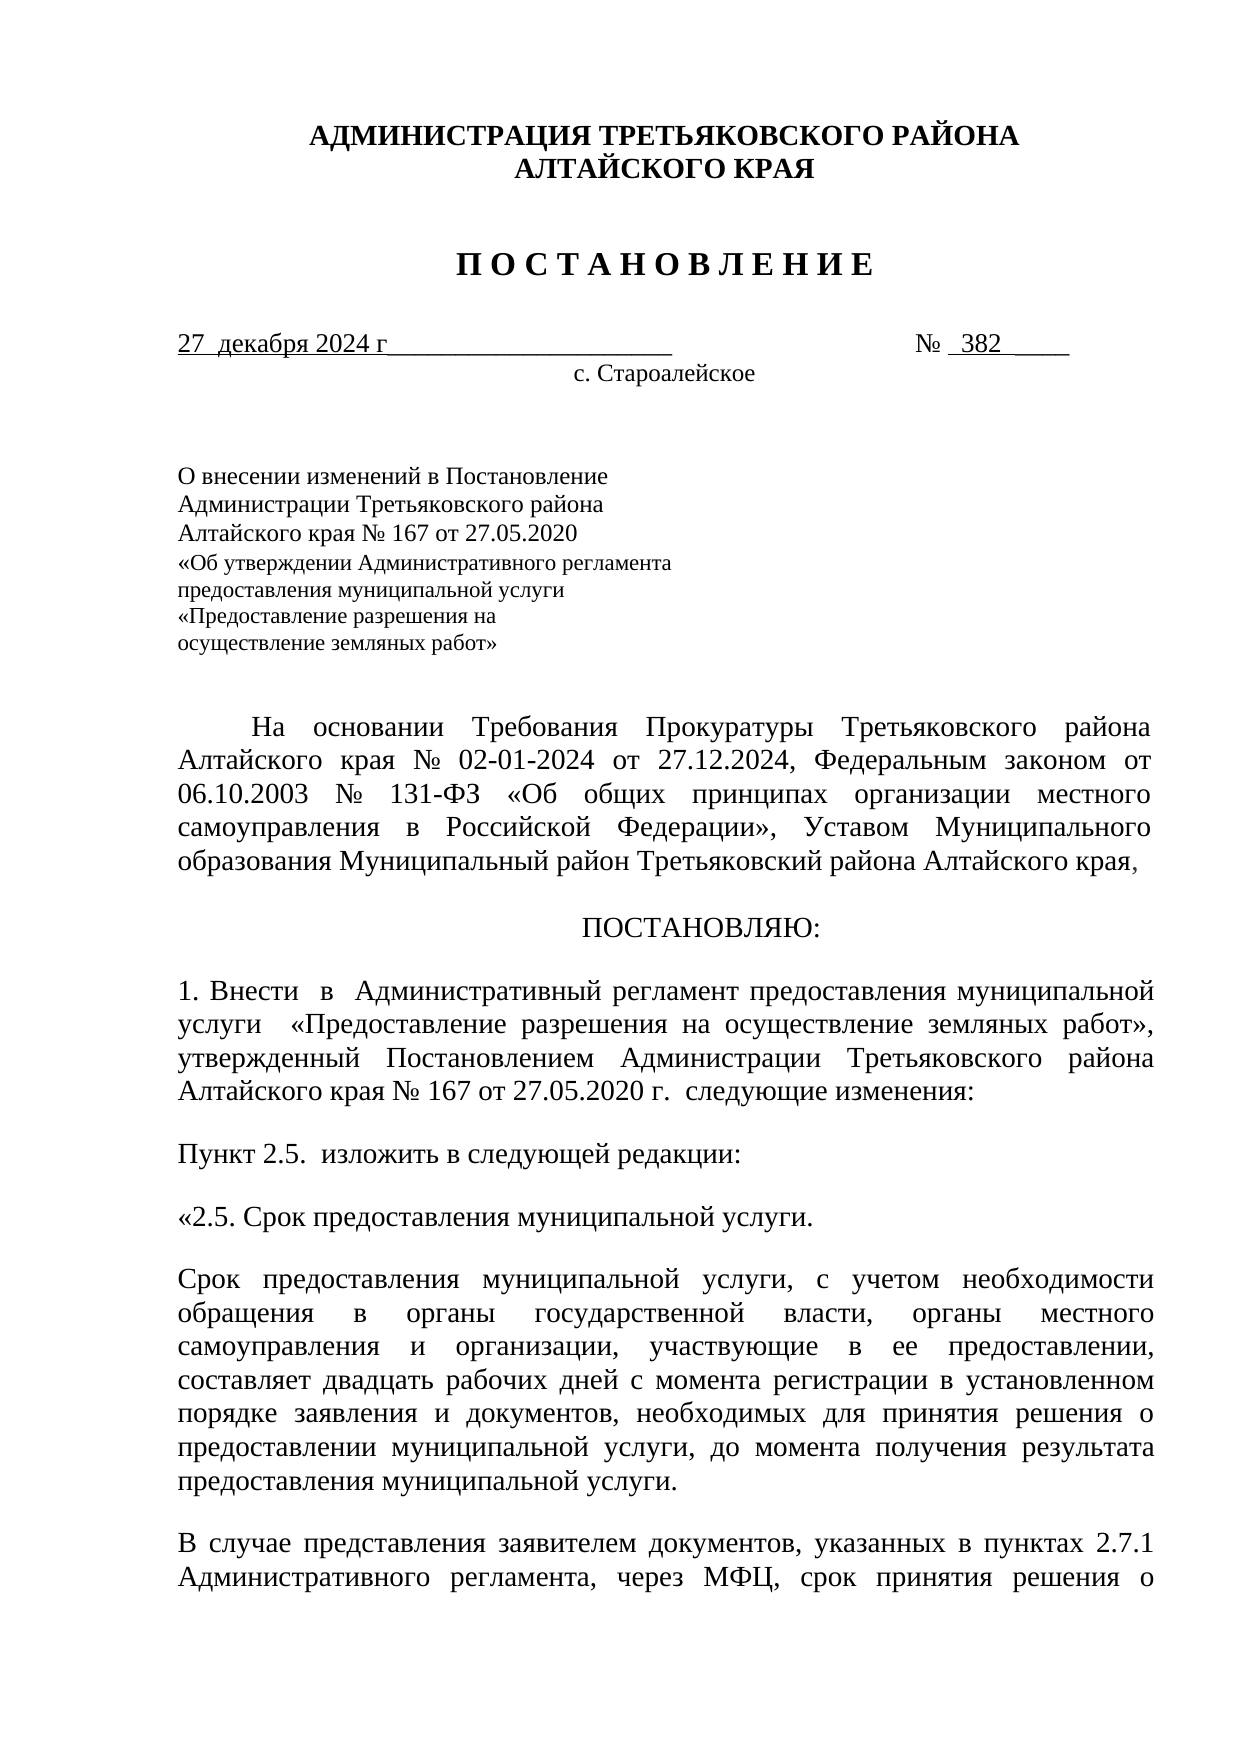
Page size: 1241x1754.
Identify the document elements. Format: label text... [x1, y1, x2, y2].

text Срок предоставления муниципальной услуги, с учетом необходимости обращения в органы государственной власти, органы местного самоуправления и организации, участвующие в ее предоставлении, составляет двадцать рабочих дней с момента регистрации в установленном порядке заявления и документов, необходимых для принятия решения о предоставлении муниципальной услуги, до момента получения результата предоставления муниципальной услуги. [177, 1261, 1155, 1496]
text «Об утверждении Административного регламента [177, 547, 1152, 576]
text П О С Т А Н О В Л Е Н И Е [177, 244, 1152, 282]
text Администрации Третьяковского района [177, 489, 1152, 518]
text с. Староалейское [177, 358, 1152, 394]
text предоставления муниципальной услуги [177, 576, 1152, 602]
text «Предоставление разрешения на [177, 602, 1152, 628]
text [177, 1525, 1155, 1592]
text 27 декабря 2024 г_____________________ № 382 ____ [177, 327, 1152, 358]
text ПОСТАНОВЛЯЮ: [177, 910, 1152, 943]
text О внесении изменений в Постановление [177, 461, 1152, 489]
text АДМИНИСТРАЦИЯ ТРЕТЬЯКОВСКОГО РАЙОНА [177, 118, 1152, 152]
text Пункт 2.5. изложить в следующей редакции: [177, 1136, 1155, 1169]
text Алтайского края № 167 от 27.05.2020 [177, 518, 1152, 547]
text осуществление земляных работ» [177, 628, 1152, 655]
text «2.5. Срок предоставления муниципальной услуги. [177, 1199, 1155, 1232]
text АЛТАЙСКОГО КРАЯ [177, 152, 1152, 185]
text 1. Внести в Административный регламент предоставления муниципальной услуги «Предоставление разрешения на осуществление земляных работ», утвержденный Постановлением Администрации Третьяковского района Алтайского края № 167 от 27.05.2020 г. следующие изменения: [177, 973, 1155, 1107]
text На основании Требования Прокуратуры Третьяковского района Алтайского края № 02-01-2024 от 27.12.2024, Федеральным законом от 06.10.2003 № 131-ФЗ «Об общих принципах организации местного самоуправления в Российской Федерации», Уставом Муниципального образования Муниципальный район Третьяковский района Алтайского края, [177, 709, 1152, 876]
